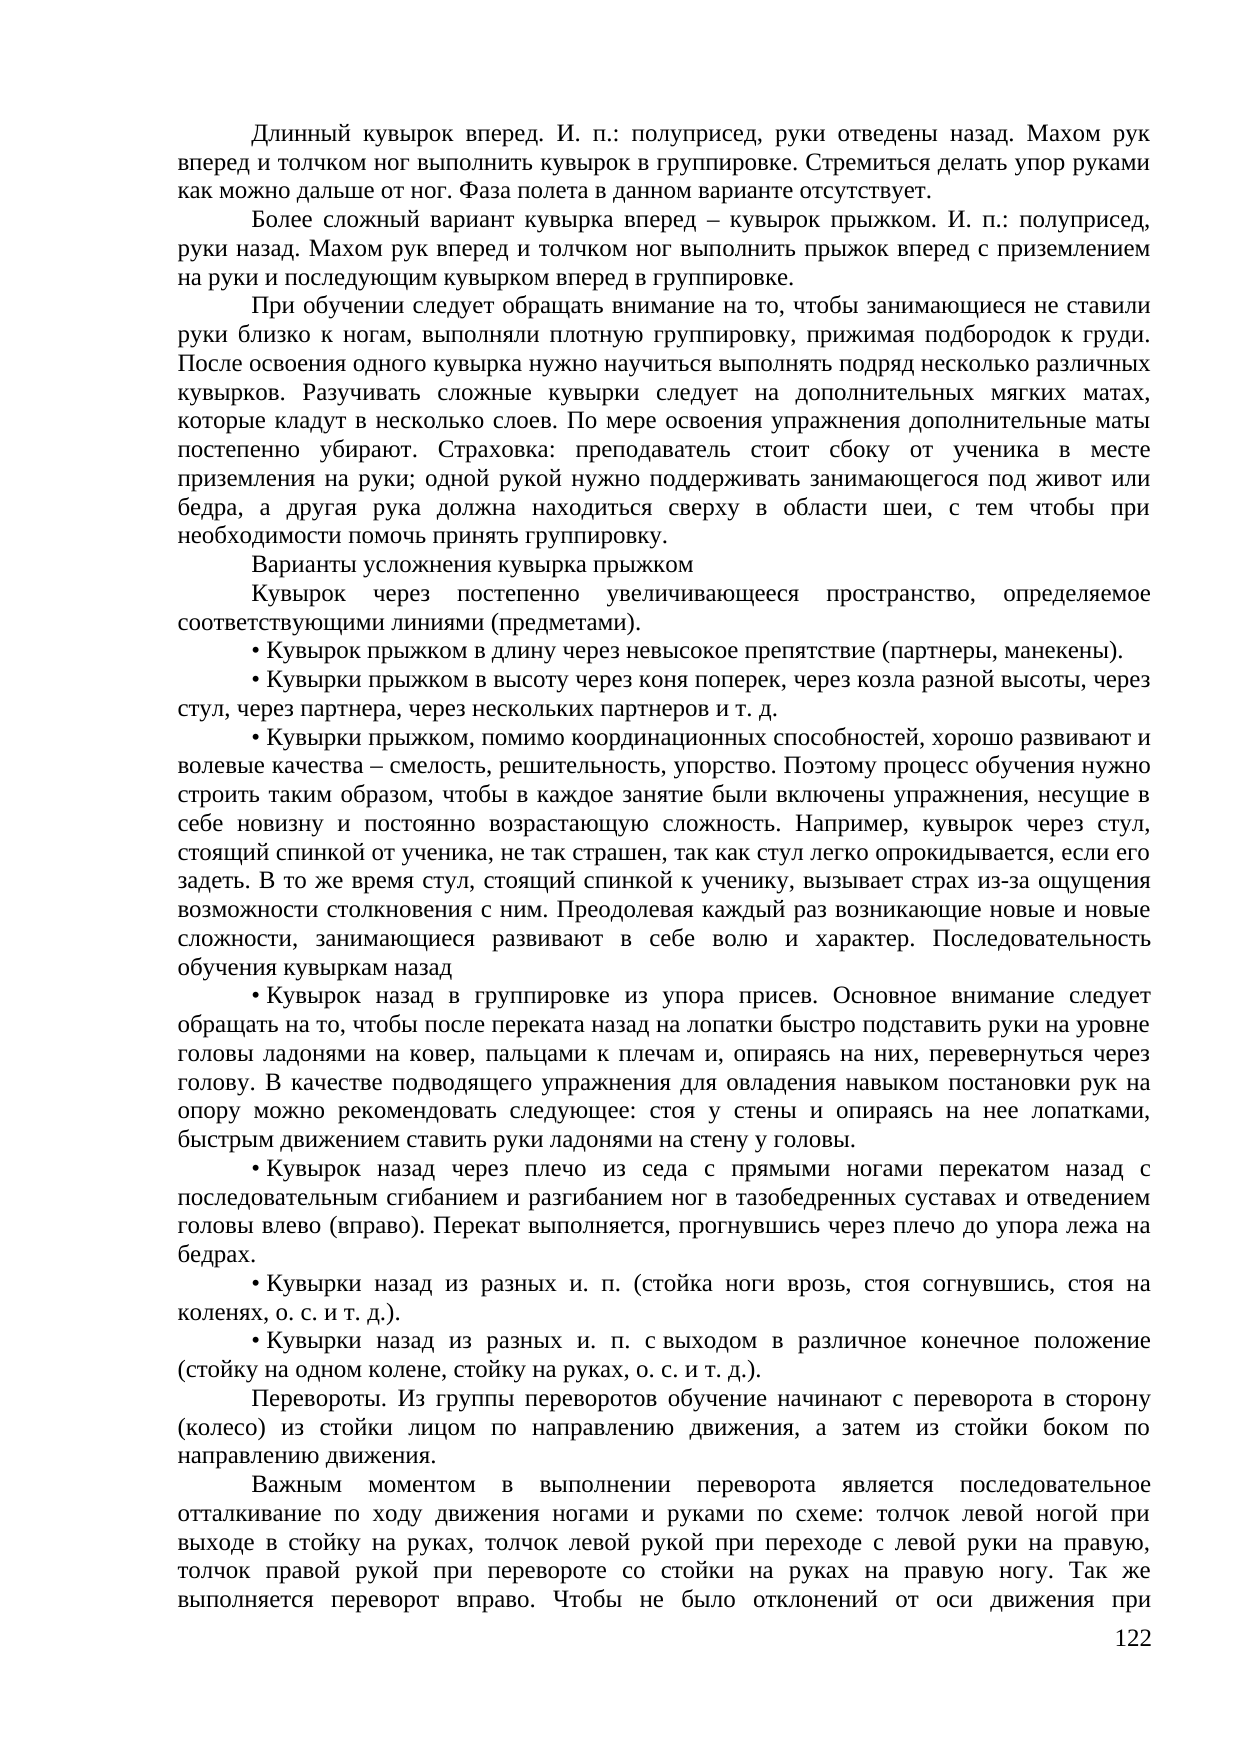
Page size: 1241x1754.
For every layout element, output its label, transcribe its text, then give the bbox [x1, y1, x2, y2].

text • Кувырок назад в группировке из упора присев. Основное внимание следует обращать на то, чтобы после переката назад на лопатки быстро подставить руки на уровне головы ладонями на ковер, пальцами к плечам и, опираясь на них, перевернуться через голову. В качестве подводящего упражнения для овладения навыком постановки рук на опору можно рекомендовать следующее: стоя у стены и опираясь на нее лопатками, быстрым движением ставить руки ладонями на стену у головы. [177, 981, 1152, 1153]
text Длинный кувырок вперед. И. п.: полуприсед, руки отведены назад. Махом рук вперед и толчком ног выполнить кувырок в группировке. Стремиться делать упор руками как можно дальше от ног. Фаза полета в данном варианте отсутствует. [177, 118, 1152, 204]
text При обучении следует обращать внимание на то, чтобы занимающиеся не ставили руки близко к ногам, выполняли плотную группировку, прижимая подбородок к груди. После освоения одного кувырка нужно научиться выполнять подряд несколько различных кувырков. Разучивать сложные кувырки следует на дополнительных мягких матах, которые кладут в несколько слоев. По мере освоения упражнения дополнительные маты постепенно убирают. Страховка: преподаватель стоит сбоку от ученика в месте приземления на руки; одной рукой нужно поддерживать занимающегося под живот или бедра, а другая рука должна находиться сверху в области шеи, с тем чтобы при необходимости помочь принять группировку. [177, 291, 1152, 549]
text • Кувырки прыжком, помимо координационных способностей, хорошо развивают и волевые качества – смелость, решительность, упорство. Поэтому процесс обучения нужно строить таким образом, чтобы в каждое занятие были включены упражнения, несущие в себе новизну и постоянно возрастающую сложность. Например, кувырок через стул, стоящий спинкой от ученика, не так страшен, так как стул легко опрокидывается, если его задеть. В то же время стул, стоящий спинкой к ученику, вызывает страх из-за ощущения возможности столкновения с ним. Преодолевая каждый раз возникающие новые и новые сложности, занимающиеся развивают в себе волю и характер. Последовательность обучения кувыркам назад [177, 722, 1152, 981]
text • Кувырки прыжком в высоту через коня поперек, через козла разной высоты, через стул, через партнера, через нескольких партнеров и т. д. [177, 664, 1152, 722]
text Более сложный вариант кувырка вперед – кувырок прыжком. И. п.: полуприсед, руки назад. Махом рук вперед и толчком ног выполнить прыжок вперед с приземлением на руки и последующим кувырком вперед в группировке. [177, 204, 1152, 291]
text • Кувырки назад из разных и. п. с выходом в различное конечное положение (стойку на одном колене, стойку на руках, о. с. и т. д.). [177, 1326, 1152, 1383]
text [177, 1469, 1152, 1613]
text • Кувырок прыжком в длину через невысокое препятствие (партнеры, манекены). [177, 636, 1152, 664]
text • Кувырок назад через плечо из седа с прямыми ногами перекатом назад с последовательным сгибанием и разгибанием ног в тазобедренных суставах и отведением головы влево (вправо). Перекат выполняется, прогнувшись через плечо до упора лежа на бедрах. [177, 1153, 1152, 1268]
text Кувырок через постепенно увеличивающееся пространство, определяемое соответствующими линиями (предметами). [177, 578, 1152, 636]
text Перевороты. Из группы переворотов обучение начинают с переворота в сторону (колесо) из стойки лицом по направлению движения, а затем из стойки боком по направлению движения. [177, 1383, 1152, 1469]
text Варианты усложнения кувырка прыжком [177, 549, 1152, 578]
text • Кувырки назад из разных и. п. (стойка ноги врозь, стоя согнувшись, стоя на коленях, о. с. и т. д.). [177, 1268, 1152, 1326]
